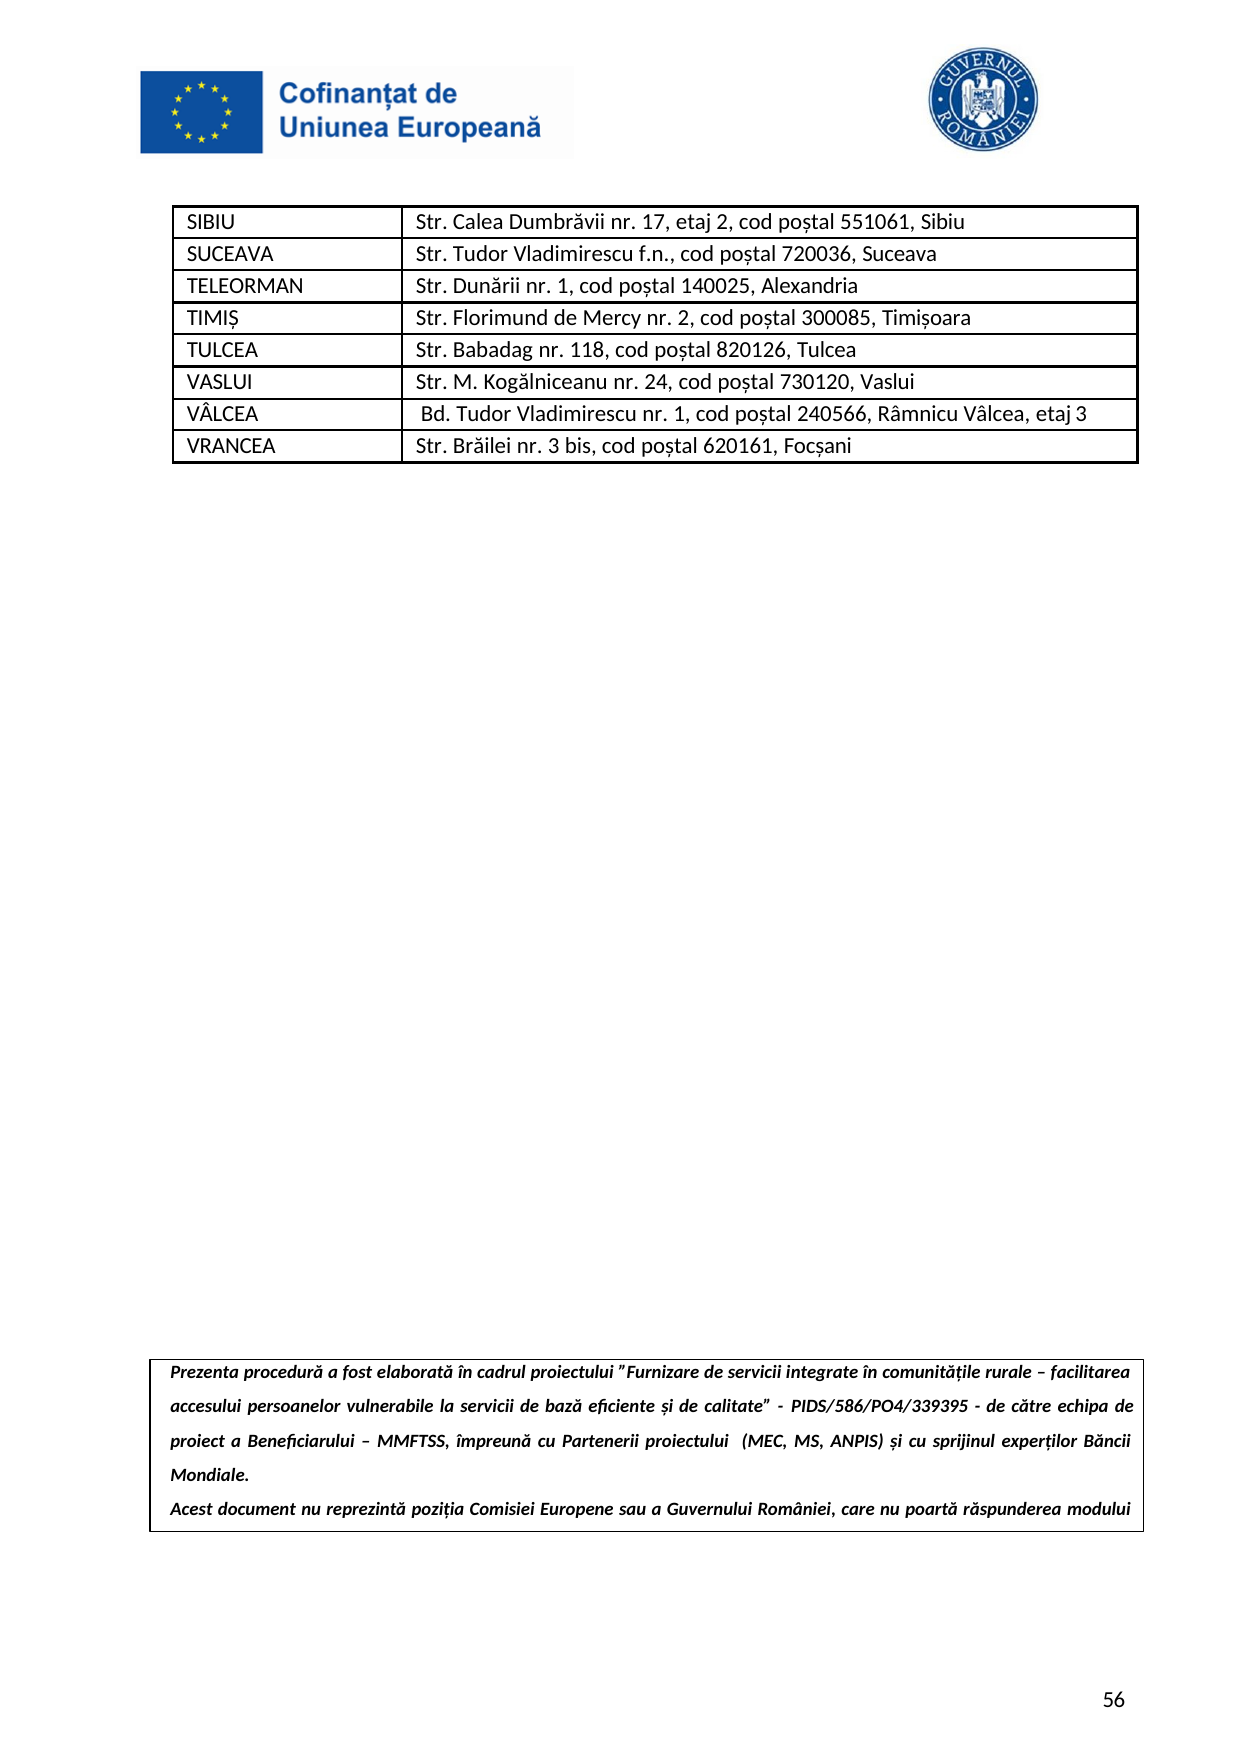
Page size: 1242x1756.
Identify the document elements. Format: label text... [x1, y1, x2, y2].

picture [920, 44, 1044, 159]
picture [135, 66, 574, 159]
table_cell Str. M. Kogălniceanu nr. 24, cod poștal 730120, Vaslui [403, 368, 1136, 397]
table_cell TELEORMAN [174, 271, 401, 301]
table_cell SUCEAVA [174, 239, 401, 269]
table_cell TIMIȘ [174, 304, 401, 333]
table_header SIBIU [174, 208, 401, 237]
table_cell Str. Tudor Vladimirescu f.n., cod poștal 720036, Suceava [403, 239, 1136, 269]
table_cell TULCEA [174, 335, 401, 365]
table_cell Str. Brăilei nr. 3 bis, cod poștal 620161, Focșani [403, 431, 1136, 461]
table_cell Str. Dunării nr. 1, cod poștal 140025, Alexandria [403, 271, 1136, 301]
table_cell VÂLCEA [174, 400, 401, 429]
table_cell Str. Babadag nr. 118, cod poștal 820126, Tulcea [403, 335, 1136, 365]
table_cell Str. Florimund de Mercy nr. 2, cod poștal 300085, Timișoara [403, 304, 1136, 333]
table_cell Bd. Tudor Vladimirescu nr. 1, cod poștal 240566, Râmnicu Vâlcea, etaj 3 [403, 400, 1136, 429]
table_cell VASLUI [174, 368, 401, 397]
table_header Str. Calea Dumbrăvii nr. 17, etaj 2, cod poștal 551061, Sibiu [403, 208, 1136, 237]
table_cell VRANCEA [174, 431, 401, 461]
